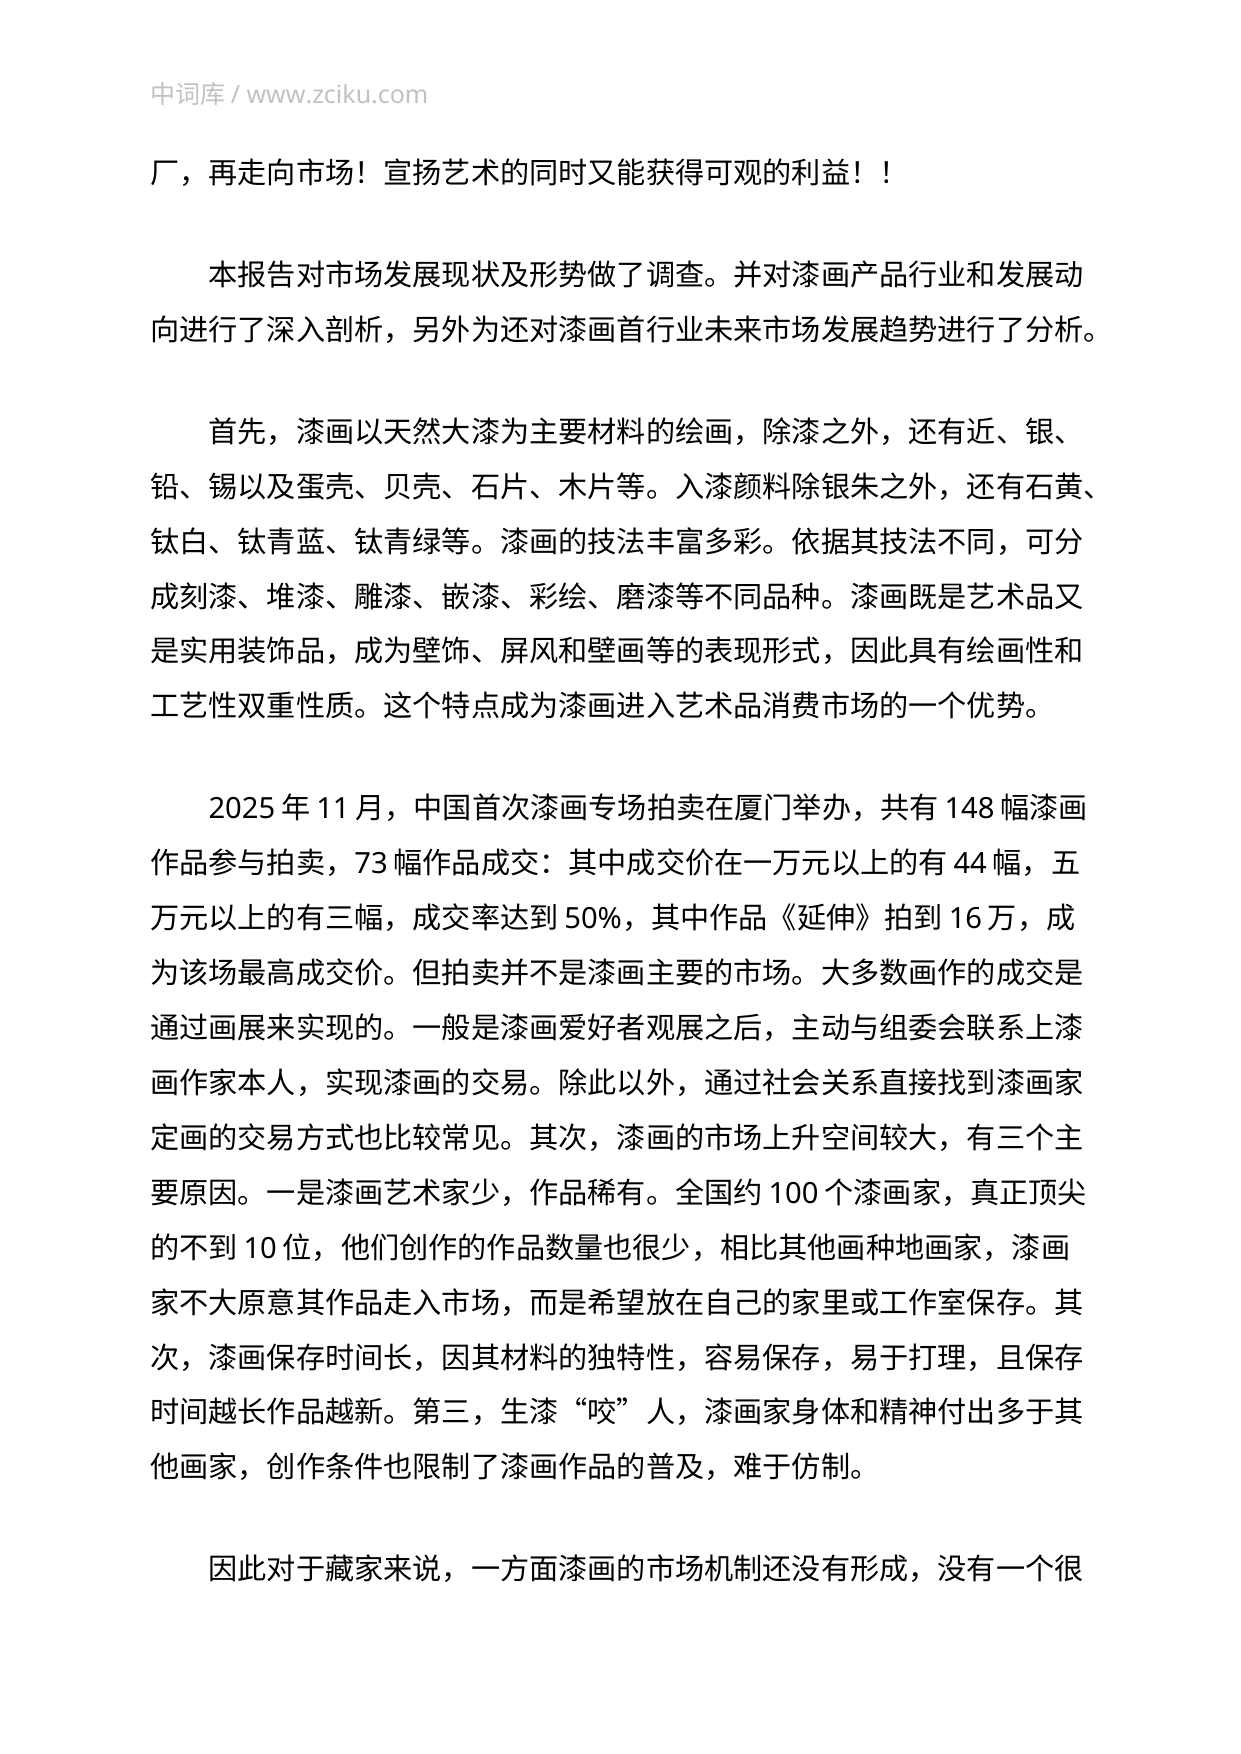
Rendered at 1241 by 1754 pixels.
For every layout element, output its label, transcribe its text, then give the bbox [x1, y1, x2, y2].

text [150, 1546, 1090, 1588]
text 2025年11月，中国首次漆画专场拍卖在厦门举办，共有148幅漆画作品参与拍卖，73幅作品成交：其中成交价在一万元以上的有44幅，五万元以上的有三幅，成交率达到50%，其中作品《延伸》拍到16万，成为该场最高成交价。但拍卖并不是漆画主要的市场。大多数画作的成交是通过画展来实现的。一般是漆画爱好者观展之后，主动与组委会联系上漆画作家本人，实现漆画的交易。除此以外，通过社会关系直接找到漆画家定画的交易方式也比较常见。其次，漆画的市场上升空间较大，有三个主要原因。一是漆画艺术家少，作品稀有。全国约100个漆画家，真正顶尖的不到10位，他们创作的作品数量也很少，相比其他画种地画家，漆画家不大原意其作品走入市场，而是希望放在自己的家里或工作室保存。其次，漆画保存时间长，因其材料的独特性，容易保存，易于打理，且保存时间越长作品越新。第三，生漆“咬”人，漆画家身体和精神付出多于其他画家，创作条件也限制了漆画作品的普及，难于仿制。 [150, 785, 1090, 1486]
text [150, 150, 1090, 192]
text 本报告对市场发展现状及形势做了调查。并对漆画产品行业和发展动向进行了深入剖析，另外为还对漆画首行业未来市场发展趋势进行了分析。 [150, 252, 1090, 349]
text 首先，漆画以天然大漆为主要材料的绘画，除漆之外，还有近、银、铅、锡以及蛋壳、贝壳、石片、木片等。入漆颜料除银朱之外，还有石黄、钛白、钛青蓝、钛青绿等。漆画的技法丰富多彩。依据其技法不同，可分成刻漆、堆漆、雕漆、嵌漆、彩绘、磨漆等不同品种。漆画既是艺术品又是实用装饰品，成为壁饰、屏风和壁画等的表现形式，因此具有绘画性和工艺性双重性质。这个特点成为漆画进入艺术品消费市场的一个优势。 [150, 408, 1090, 725]
